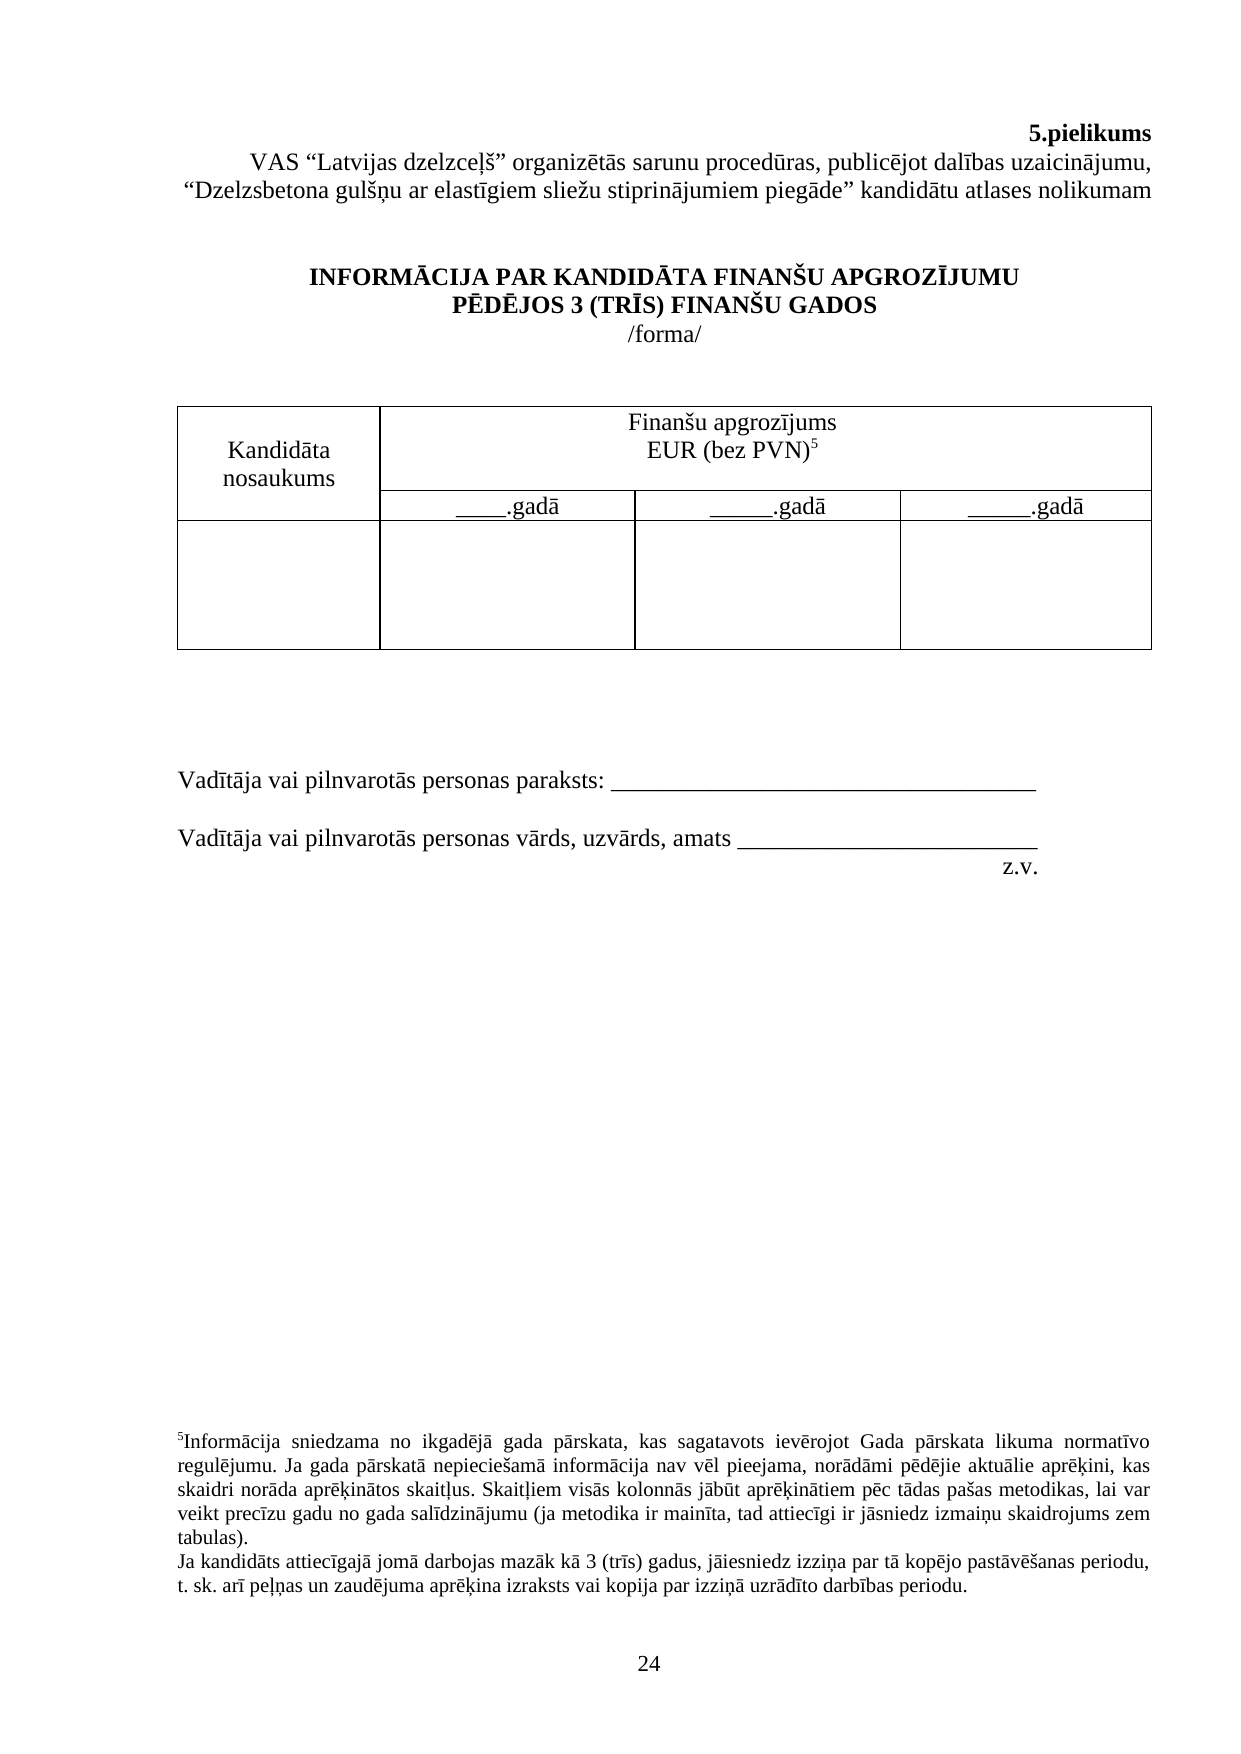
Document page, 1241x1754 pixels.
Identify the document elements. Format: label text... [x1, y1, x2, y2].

table_cell [178, 521, 379, 649]
text /forma/ [177, 319, 1152, 348]
table_cell [381, 521, 634, 649]
table_cell [636, 521, 900, 649]
table_header Finanšu apgrozījums EUR (bez PVN) [381, 407, 1151, 490]
text 5.pielikums [177, 118, 1152, 147]
text “Dzelzsbetona gulšņu ar elastīgiem sliežu stiprinājumiem piegāde” kandidātu atlases nolikumam [177, 176, 1152, 204]
text VAS “Latvijas dzelzceļš” organizētās sarunu procedūras, publicējot dalības uzaicinājumu, [177, 147, 1152, 176]
text pēdējos 3 (TRĪS) finanšu GADOS [177, 291, 1152, 319]
text INFORMĀCIJA PAR KANDIDĀTA FINANŠU APGROZĪJUMU [177, 262, 1152, 291]
text Vadītāja vai pilnvarotās personas paraksts: __________________________________ [177, 765, 1152, 794]
text z.v. [927, 851, 1152, 880]
table_cell _____.gadā [636, 491, 900, 520]
table_cell _____.gadā [901, 491, 1151, 520]
table_cell ____.gadā [381, 491, 634, 520]
text Vadītāja vai pilnvarotās personas vārds, uzvārds, amats ________________________ [177, 823, 1152, 851]
table_header Kandidāta nosaukums [178, 407, 379, 520]
table_cell [901, 521, 1151, 649]
